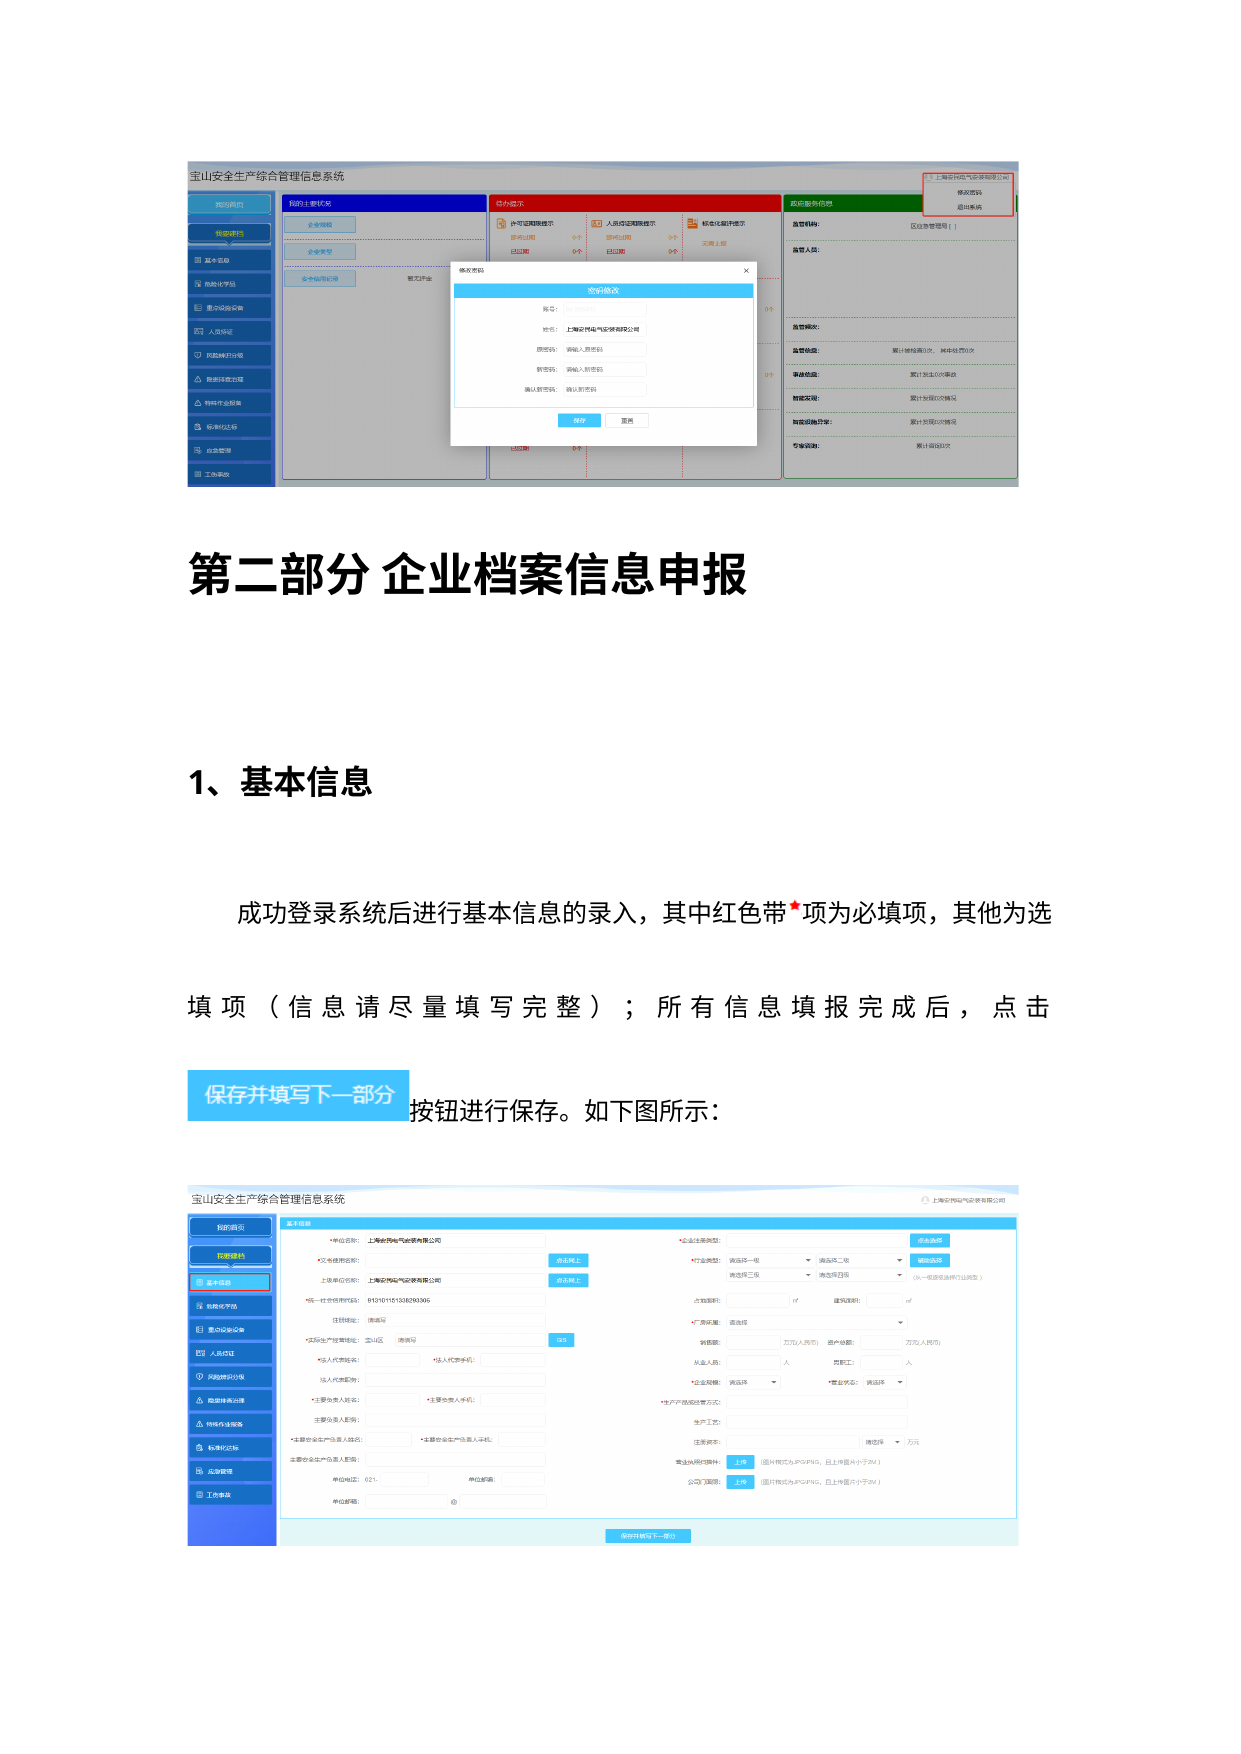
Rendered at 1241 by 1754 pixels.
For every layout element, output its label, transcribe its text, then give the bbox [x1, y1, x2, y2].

subtitle 1、基本信息 [187, 748, 1053, 813]
picture [187, 161, 1019, 487]
picture [789, 875, 802, 922]
picture [187, 1070, 410, 1121]
picture [187, 1185, 1019, 1546]
subtitle 第二部分 企业档案信息申报 [187, 522, 1053, 620]
text 成功登录系统后进行基本信息的录入，其中红色带项为必填项，其他为选填项（信息请尽量填写完整）；所有信息填报完成后，点击按钮进行保存。如下图所示： [187, 875, 1053, 1135]
